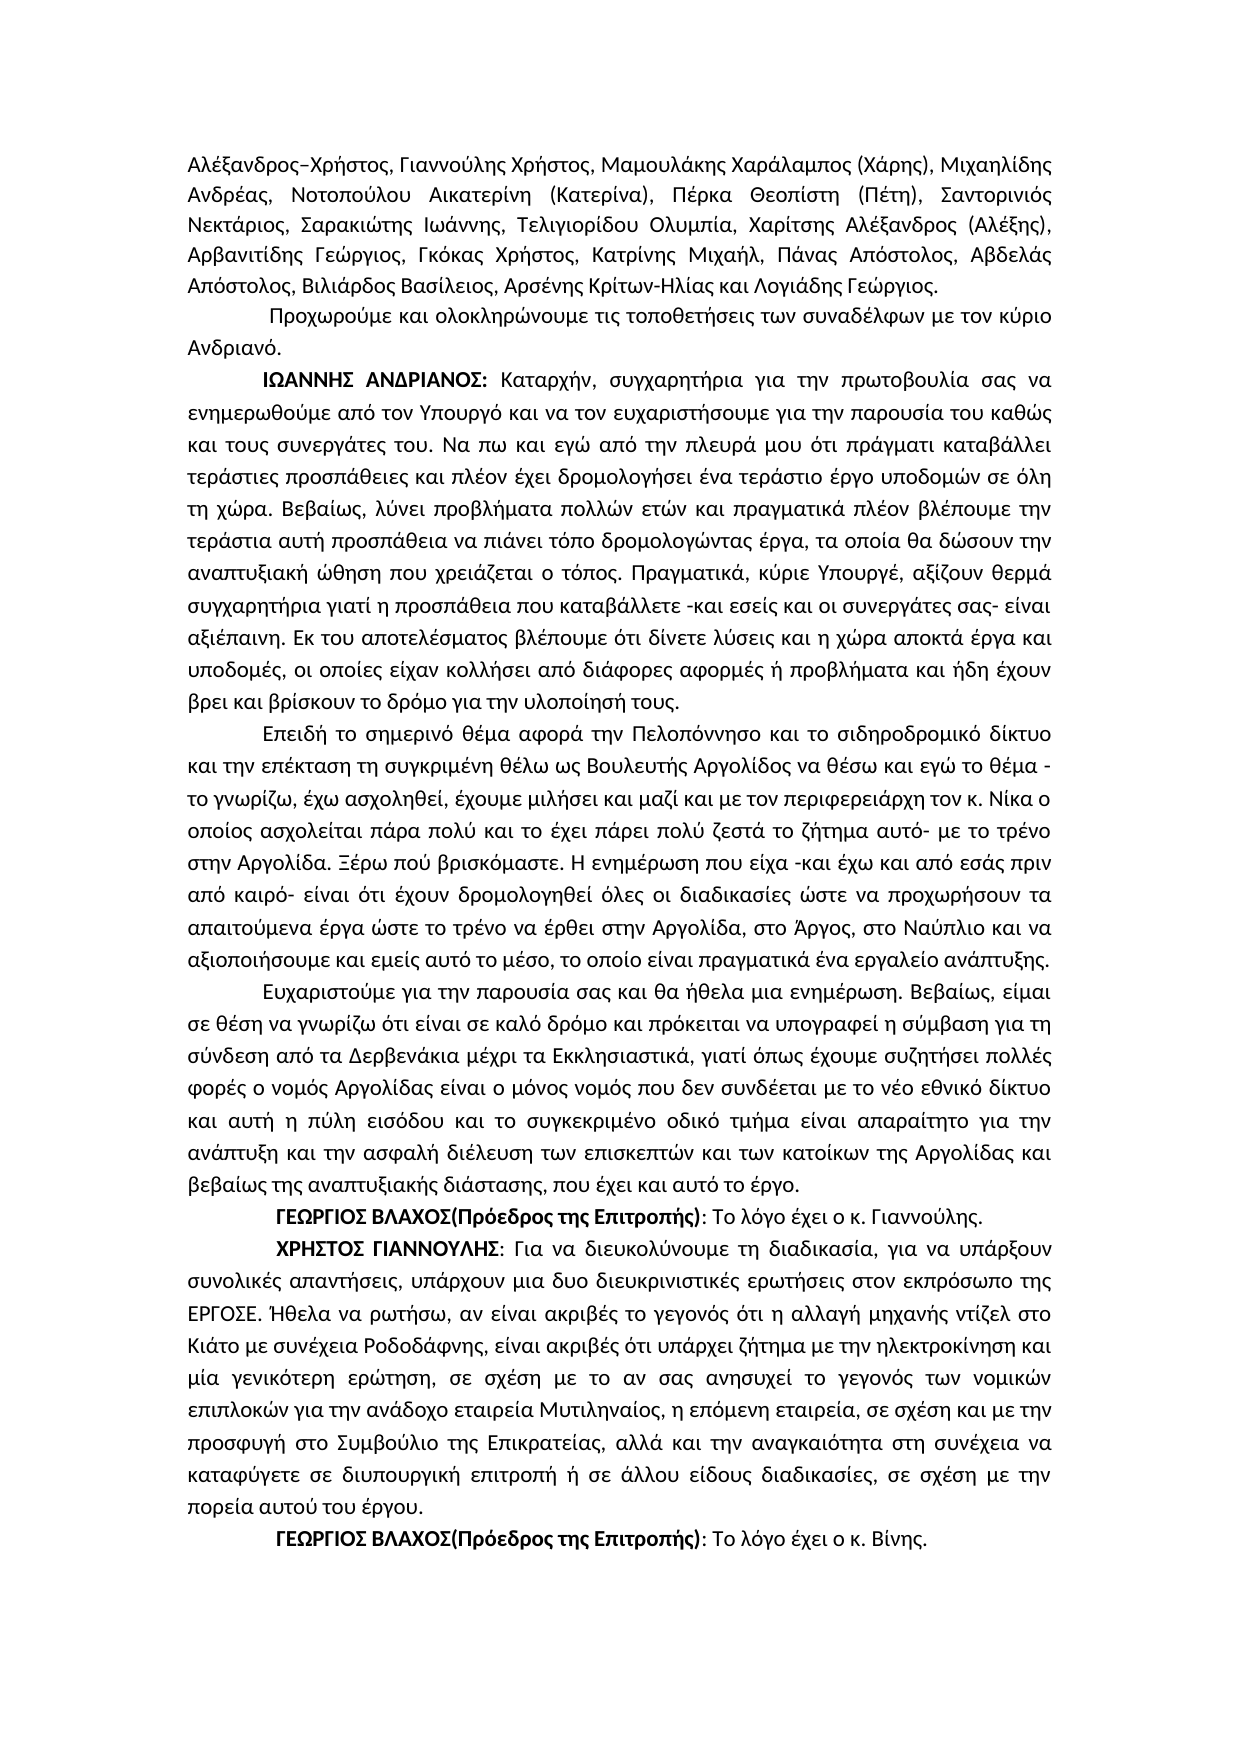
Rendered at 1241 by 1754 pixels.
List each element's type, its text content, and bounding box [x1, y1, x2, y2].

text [187, 150, 1053, 299]
text Ευχαριστούμε για την παρουσία σας και θα ήθελα μια ενημέρωση. Βεβαίως, είμαι σε θέση να γνωρίζω ότι είναι σε καλό δρόμο και πρόκειται να υπογραφεί η σύμβαση για τη σύνδεση από τα Δερβενάκια μέχρι τα Εκκλησιαστικά, γιατί όπως έχουμε συζητήσει πολλές φορές ο νομός Αργολίδας είναι ο μόνος νομός που δεν συνδέεται με το νέο εθνικό δίκτυο και αυτή η πύλη εισόδου και το συγκεκριμένο οδικό τμήμα είναι απαραίτητο για την ανάπτυξη και την ασφαλή διέλευση των επισκεπτών και των κατοίκων της Αργολίδας και βεβαίως της αναπτυξιακής διάστασης, που έχει και αυτό το έργο. [187, 977, 1053, 1198]
text ΙΩΑΝΝΗΣ ΑΝΔΡΙΑΝΟΣ: Καταρχήν, συγχαρητήρια για την πρωτοβουλία σας να ενημερωθούμε από τον Υπουργό και να τον ευχαριστήσουμε για την παρουσία του καθώς και τους συνεργάτες του. Να πω και εγώ από την πλευρά μου ότι πράγματι καταβάλλει τεράστιες προσπάθειες και πλέον έχει δρομολογήσει ένα τεράστιο έργο υποδομών σε όλη τη χώρα. Βεβαίως, λύνει προβλήματα πολλών ετών και πραγματικά πλέον βλέπουμε την τεράστια αυτή προσπάθεια να πιάνει τόπο δρομολογώντας έργα, τα οποία θα δώσουν την αναπτυξιακή ώθηση που χρειάζεται ο τόπος. Πραγματικά, κύριε Υπουργέ, αξίζουν θερμά συγχαρητήρια γιατί η προσπάθεια που καταβάλλετε -και εσείς και οι συνεργάτες σας- είναι αξιέπαινη. Εκ του αποτελέσματος βλέπουμε ότι δίνετε λύσεις και η χώρα αποκτά έργα και υποδομές, οι οποίες είχαν κολλήσει από διάφορες αφορμές ή προβλήματα και ήδη έχουν βρει και βρίσκουν το δρόμο για την υλοποίησή τους. [187, 365, 1053, 715]
text ΓΕΩΡΓΙΟΣ ΒΛΑΧΟΣ(Πρόεδρος της Επιτροπής): Το λόγο έχει ο κ. Γιαννούλης. [187, 1202, 1053, 1230]
text Επειδή το σημερινό θέμα αφορά την Πελοπόννησο και το σιδηροδρομικό δίκτυο και την επέκταση τη συγκριμένη θέλω ως Βουλευτής Αργολίδος να θέσω και εγώ το θέμα -το γνωρίζω, έχω ασχοληθεί, έχουμε μιλήσει και μαζί και με τον περιφερειάρχη τον κ. Νίκα ο οποίος ασχολείται πάρα πολύ και το έχει πάρει πολύ ζεστά το ζήτημα αυτό- με το τρένο στην Αργολίδα. Ξέρω πού βρισκόμαστε. Η ενημέρωση που είχα -και έχω και από εσάς πριν από καιρό- είναι ότι έχουν δρομολογηθεί όλες οι διαδικασίες ώστε να προχωρήσουν τα απαιτούμενα έργα ώστε το τρένο να έρθει στην Αργολίδα, στο Άργος, στο Ναύπλιο και να αξιοποιήσουμε και εμείς αυτό το μέσο, το οποίο είναι πραγματικά ένα εργαλείο ανάπτυξης. [187, 719, 1053, 973]
text ΓΕΩΡΓΙΟΣ ΒΛΑΧΟΣ(Πρόεδρος της Επιτροπής): Το λόγο έχει ο κ. Βίνης. [187, 1524, 1053, 1552]
text ΧΡΗΣΤΟΣ ΓΙΑΝΝΟΥΛΗΣ: Για να διευκολύνουμε τη διαδικασία, για να υπάρξουν συνολικές απαντήσεις, υπάρχουν μια δυο διευκρινιστικές ερωτήσεις στον εκπρόσωπο της ΕΡΓΟΣΕ. Ήθελα να ρωτήσω, αν είναι ακριβές το γεγονός ότι η αλλαγή μηχανής ντίζελ στο Κιάτο με συνέχεια Ροδοδάφνης, είναι ακριβές ότι υπάρχει ζήτημα με την ηλεκτροκίνηση και μία γενικότερη ερώτηση, σε σχέση με το αν σας ανησυχεί το γεγονός των νομικών επιπλοκών για την ανάδοχο εταιρεία Μυτιληναίος, η επόμενη εταιρεία, σε σχέση και με την προσφυγή στο Συμβούλιο της Επικρατείας, αλλά και την αναγκαιότητα στη συνέχεια να καταφύγετε σε διυπουργική επιτροπή ή σε άλλου είδους διαδικασίες, σε σχέση με την πορεία αυτού του έργου. [187, 1234, 1053, 1520]
text Προχωρούμε και ολοκληρώνουμε τις τοποθετήσεις των συναδέλφων με τον κύριο Ανδριανό. [187, 301, 1053, 361]
